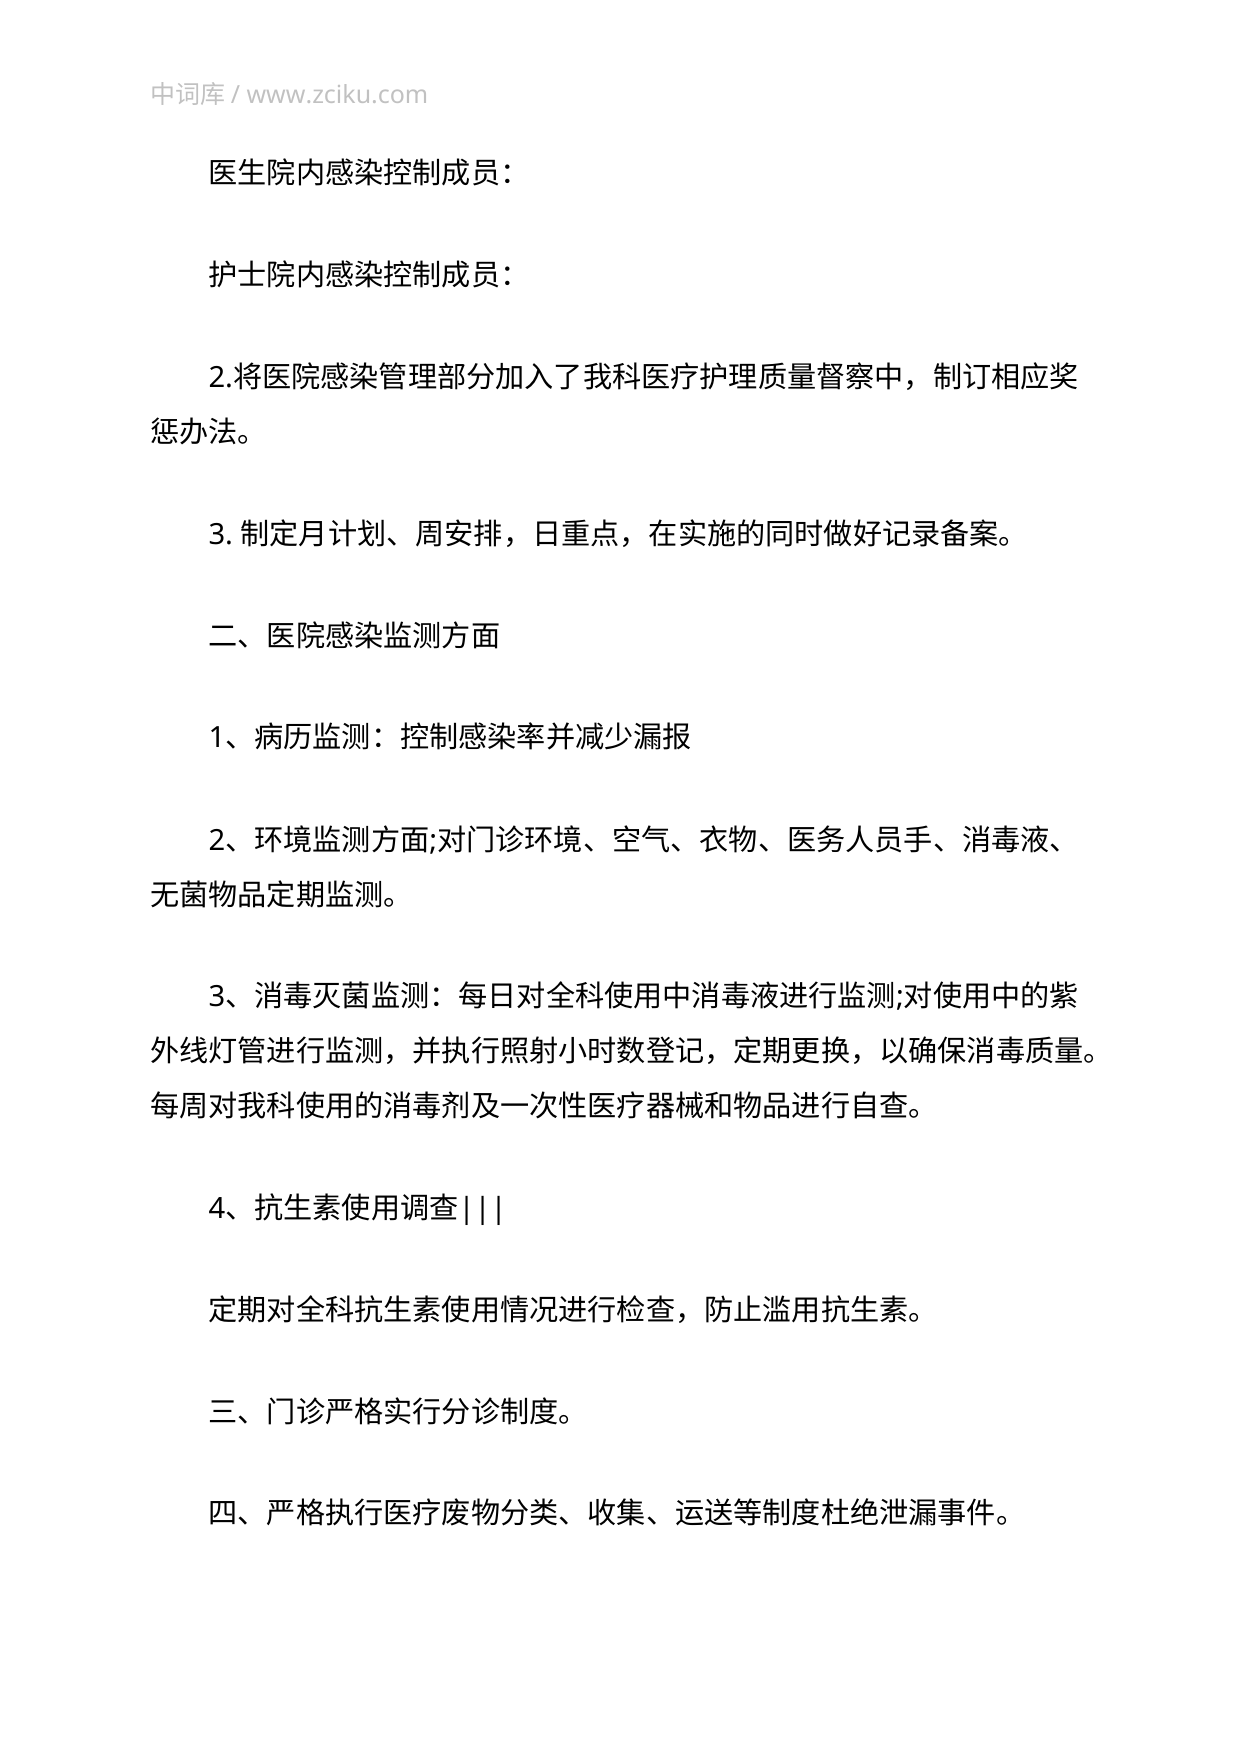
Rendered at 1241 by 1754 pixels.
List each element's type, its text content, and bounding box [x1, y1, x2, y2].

text 四、严格执行医疗废物分类、收集、运送等制度杜绝泄漏事件。 [150, 1490, 1090, 1532]
text 1、病历监测：控制感染率并减少漏报 [150, 714, 1090, 756]
text 定期对全科抗生素使用情况进行检查，防止滥用抗生素。 [150, 1286, 1090, 1329]
text 2、环境监测方面;对门诊环境、空气、衣物、医务人员手、消毒液、无菌物品定期监测。 [150, 816, 1090, 913]
text 3. 制定月计划、周安排，日重点，在实施的同时做好记录备案。 [150, 510, 1090, 553]
text 医生院内感染控制成员： [150, 150, 1090, 192]
text 3、消毒灭菌监测：每日对全科使用中消毒液进行监测;对使用中的紫外线灯管进行监测，并执行照射小时数登记，定期更换，以确保消毒质量。每周对我科使用的消毒剂及一次性医疗器械和物品进行自查。 [150, 973, 1090, 1125]
text 4、抗生素使用调查||| [150, 1184, 1090, 1227]
text 2.将医院感染管理部分加入了我科医疗护理质量督察中，制订相应奖惩办法。 [150, 353, 1090, 451]
text 三、门诊严格实行分诊制度。 [150, 1388, 1090, 1431]
text 二、医院感染监测方面 [150, 612, 1090, 654]
text 护士院内感染控制成员： [150, 252, 1090, 294]
